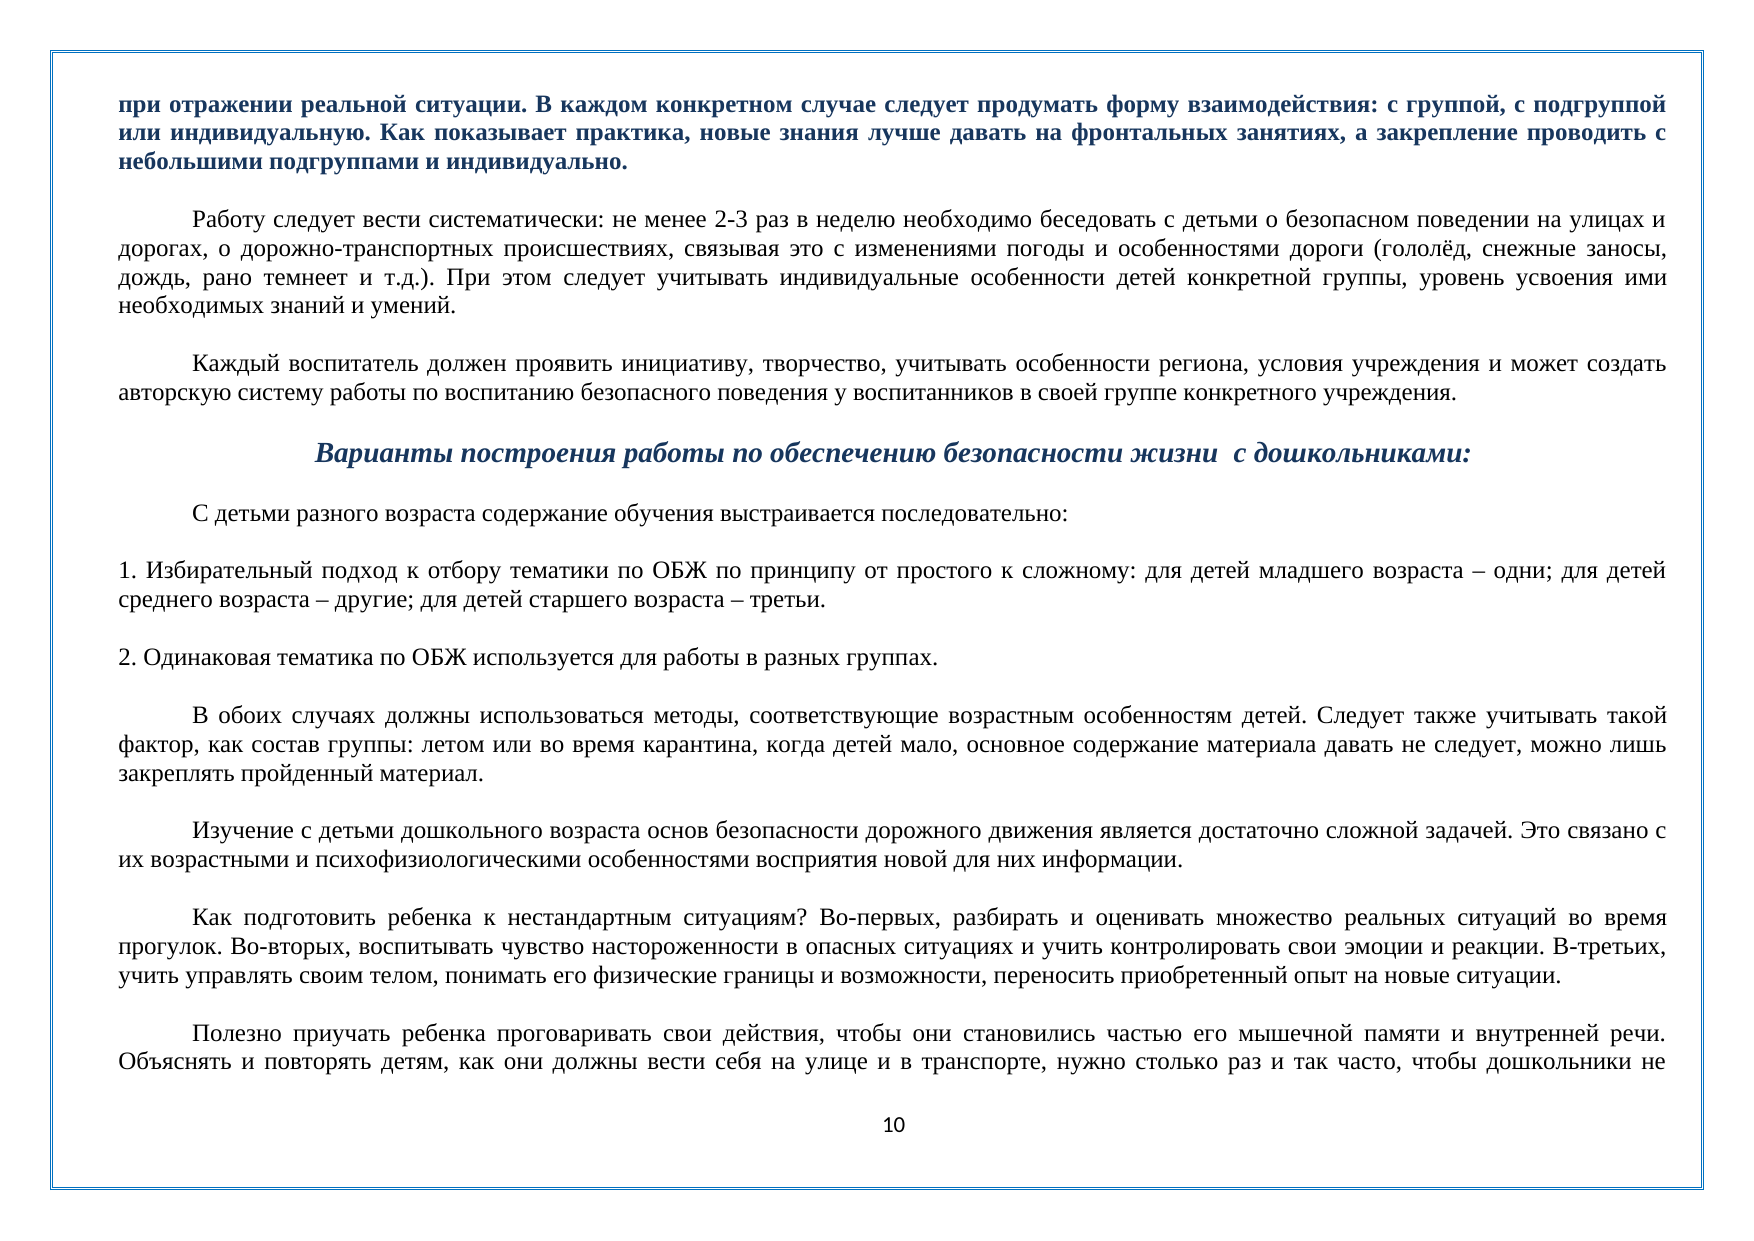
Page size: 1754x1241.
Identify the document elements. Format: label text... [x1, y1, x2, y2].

text Изучение с детьми дошкольного возраста основ безопасности дорожного движения является достаточно сложной задачей. Это связано с их возрастными и психофизиологическими особенностями восприятия новой для них информации. [118, 816, 1668, 873]
text 2. Одинаковая тематика по ОБЖ используется для работы в разных группах. [118, 642, 1668, 671]
text Варианты построения работы по обеспечению безопасности жизни с дошкольниками: [118, 435, 1668, 468]
text 1. Избирательный подход к отбору тематики по ОБЖ по принципу от простого к сложному: для детей младшего возраста – одни; для детей среднего возраста – другие; для детей старшего возраста – третьи. [118, 556, 1668, 613]
text Работу следует вести систематически: не менее 2-3 раз в неделю необходимо беседовать с детьми о безопасном поведении на улицах и дорогах, о дорожно-транспортных происшествиях, связывая это с изменениями погоды и особенностями дороги (гололёд, снежные заносы, дождь, рано темнеет и т.д.). При этом следует учитывать индивидуальные особенности детей конкретной группы, уровень усвоения ими необходимых знаний и умений. [118, 204, 1668, 319]
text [118, 89, 1668, 175]
text С детьми разного возраста содержание обучения выстраивается последовательно: [118, 498, 1668, 526]
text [118, 1018, 1668, 1075]
text Каждый воспитатель должен проявить инициативу, творчество, учитывать особенности региона, условия учреждения и может создать авторскую систему работы по воспитанию безопасного поведения у воспитанников в своей группе конкретного учреждения. [118, 348, 1668, 406]
text Как подготовить ребенка к нестандартным ситуациям? Во-первых, разбирать и оценивать множество реальных ситуаций во время прогулок. Во-вторых, воспитывать чувство настороженности в опасных ситуациях и учить контролировать свои эмоции и реакции. В-третьих, учить управлять своим телом, понимать его физические границы и возможности, переносить приобретенный опыт на новые ситуации. [118, 902, 1668, 988]
text В обоих случаях должны использоваться методы, соответствующие возрастным особенностям детей. Следует также учитывать такой фактор, как состав группы: летом или во время карантина, когда детей мало, основное содержание материала давать не следует, можно лишь закреплять пройденный материал. [118, 700, 1668, 786]
